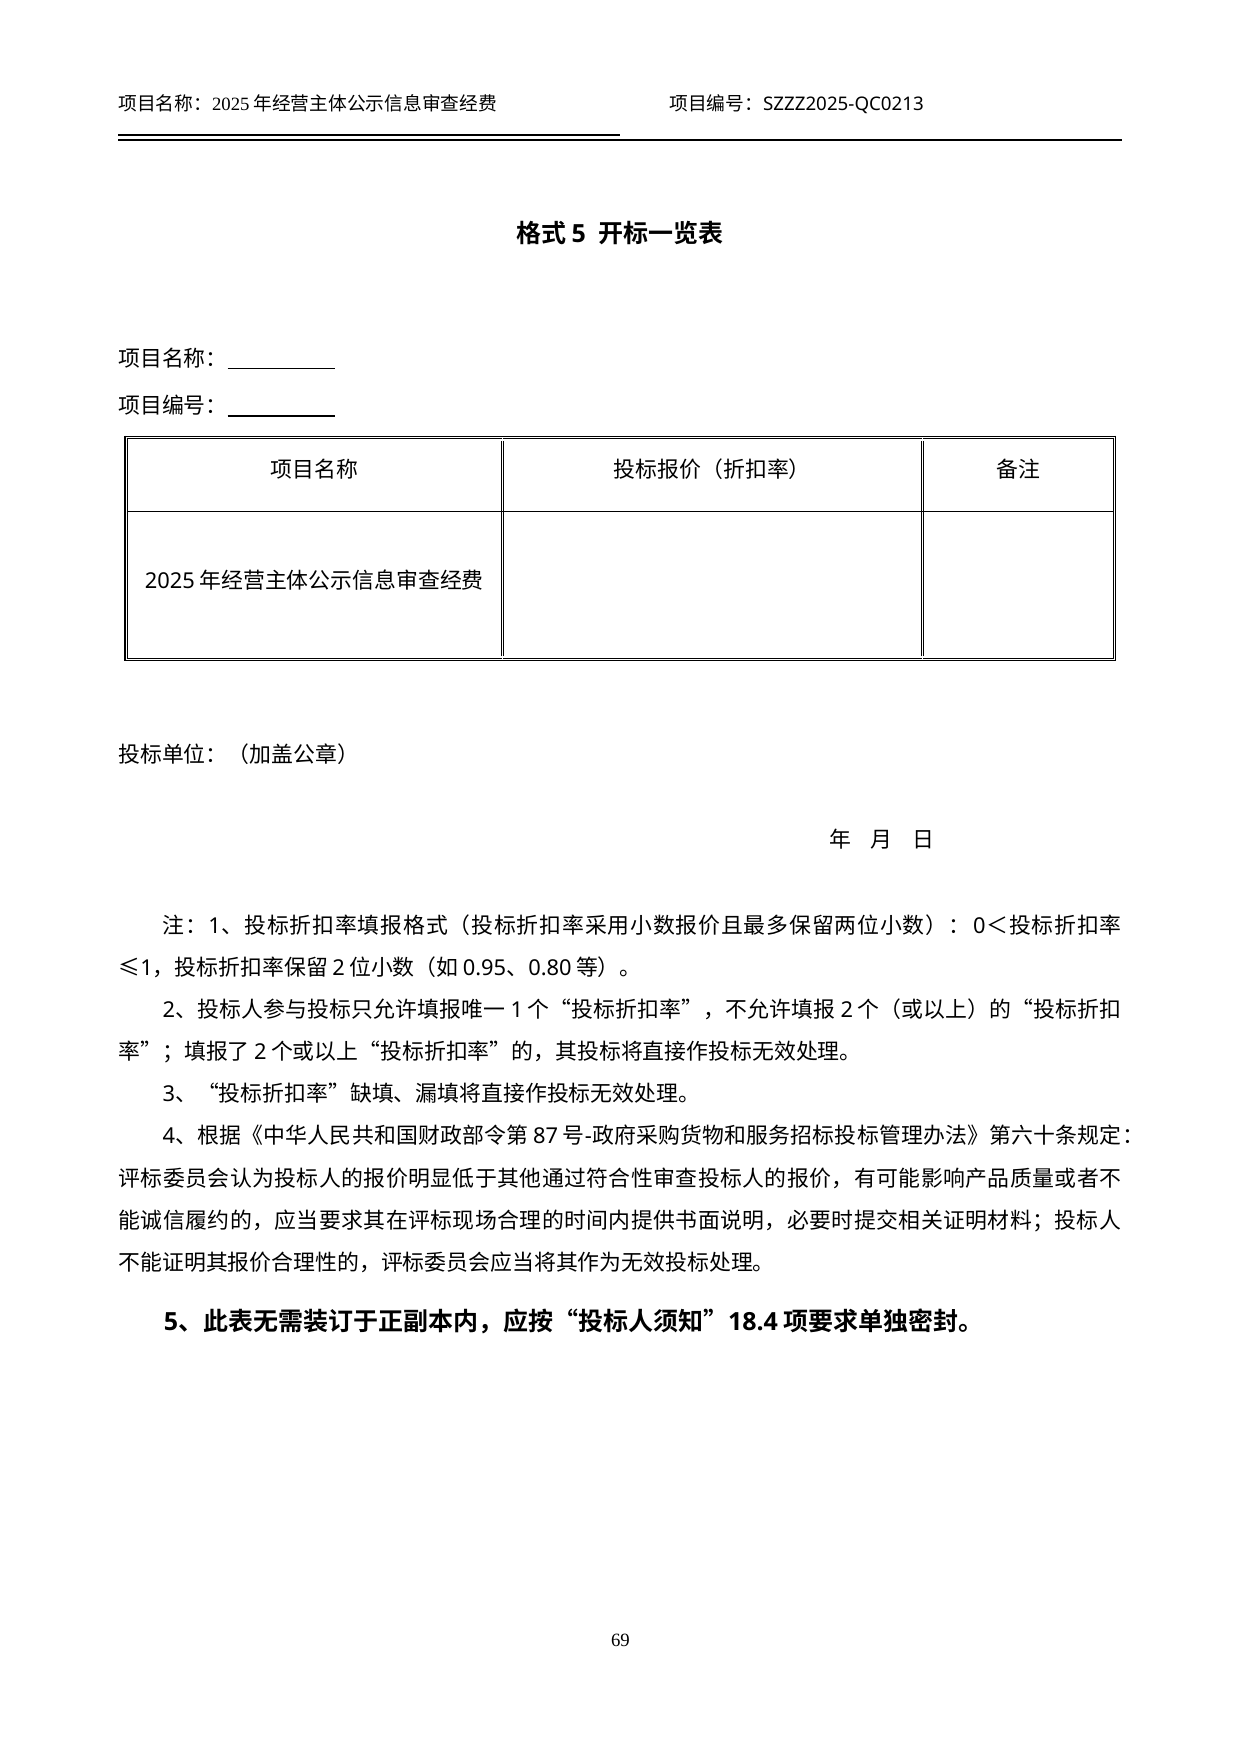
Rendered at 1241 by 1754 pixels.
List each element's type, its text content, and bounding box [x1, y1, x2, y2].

table_header 项目名称 [128, 439, 502, 511]
text 年 月 日 [118, 822, 1122, 854]
text 投标单位：（加盖公章） [118, 737, 1122, 769]
table_header 备注 [922, 439, 1113, 511]
text 5、此表无需装订于正副本内，应按“投标人须知”18.4项要求单独密封。 [118, 1287, 1122, 1352]
text 2、投标人参与投标只允许填报唯一1个“投标折扣率”，不允许填报2个（或以上）的“投标折扣率”；填报了2个或以上“投标折扣率”的，其投标将直接作投标无效处理。 [118, 992, 1122, 1067]
text 项目名称： [118, 341, 1122, 372]
table_cell [502, 512, 922, 658]
table_cell 2025年经营主体公示信息审查经费 [128, 512, 502, 658]
table_header 投标报价（折扣率） [502, 439, 922, 511]
subtitle 格式5 开标一览表 [118, 199, 1122, 264]
table_cell [922, 512, 1113, 658]
text 4、根据《中华人民共和国财政部令第87号-政府采购货物和服务招标投标管理办法》第六十条规定：评标委员会认为投标人的报价明显低于其他通过符合性审查投标人的报价，有可能影响产品质量或者不能诚信履约的，应当要求其在评标现场合理的时间内提供书面说明，必要时提交相关证明材料；投标人不能证明其报价合理性的，评标委员会应当将其作为无效投标处理。 [118, 1118, 1122, 1277]
text 项目编号： [118, 388, 1122, 420]
text 3、“投标折扣率”缺填、漏填将直接作投标无效处理。 [118, 1076, 1122, 1108]
text 注：1、投标折扣率填报格式（投标折扣率采用小数报价且最多保留两位小数）：0＜投标折扣率≤1，投标折扣率保留2位小数（如0.95、0.80等）。 [118, 908, 1122, 982]
